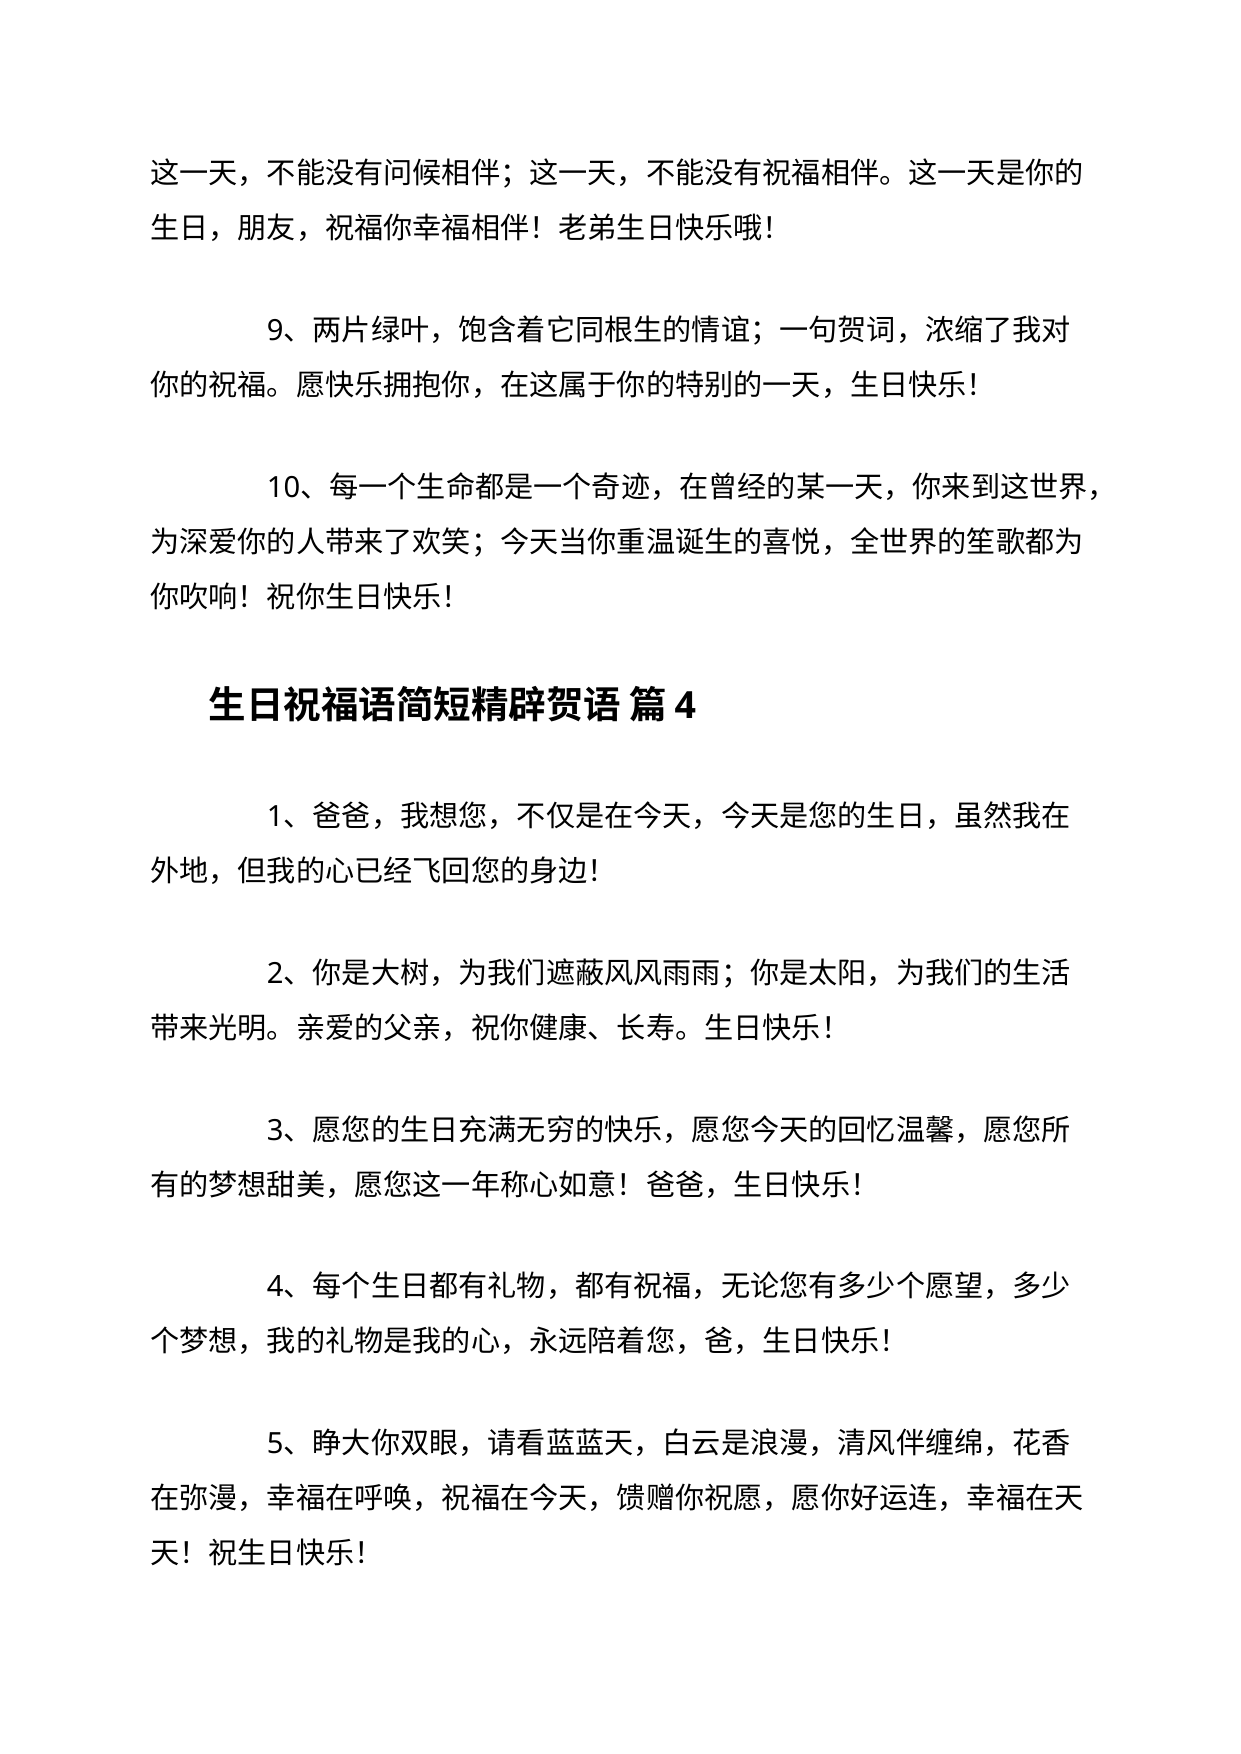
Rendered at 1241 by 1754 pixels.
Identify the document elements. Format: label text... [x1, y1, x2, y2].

text 9、两片绿叶，饱含着它同根生的情谊；一句贺词，浓缩了我对你的祝福。愿快乐拥抱你，在这属于你的特别的一天，生日快乐！ [150, 307, 1090, 404]
text 3、愿您的生日充满无穷的快乐，愿您今天的回忆温馨，愿您所有的梦想甜美，愿您这一年称心如意！爸爸，生日快乐！ [150, 1106, 1090, 1203]
text 5、睁大你双眼，请看蓝蓝天，白云是浪漫，清风伴缠绵，花香在弥漫，幸福在呼唤，祝福在今天，馈赠你祝愿，愿你好运连，幸福在天天！祝生日快乐！ [150, 1420, 1090, 1572]
text 1、爸爸，我想您，不仅是在今天，今天是您的生日，虽然我在外地，但我的心已经飞回您的身边！ [150, 793, 1090, 890]
text 4、每个生日都有礼物，都有祝福，无论您有多少个愿望，多少个梦想，我的礼物是我的心，永远陪着您，爸，生日快乐！ [150, 1263, 1090, 1360]
text 生日祝福语简短精辟贺语 篇4 [150, 675, 1090, 729]
text 10、每一个生命都是一个奇迹，在曾经的某一天，你来到这世界，为深爱你的人带来了欢笑；今天当你重温诞生的喜悦，全世界的笙歌都为你吹响！祝你生日快乐！ [150, 463, 1090, 616]
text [150, 150, 1090, 247]
text 2、你是大树，为我们遮蔽风风雨雨；你是太阳，为我们的生活带来光明。亲爱的父亲，祝你健康、长寿。生日快乐！ [150, 949, 1090, 1047]
